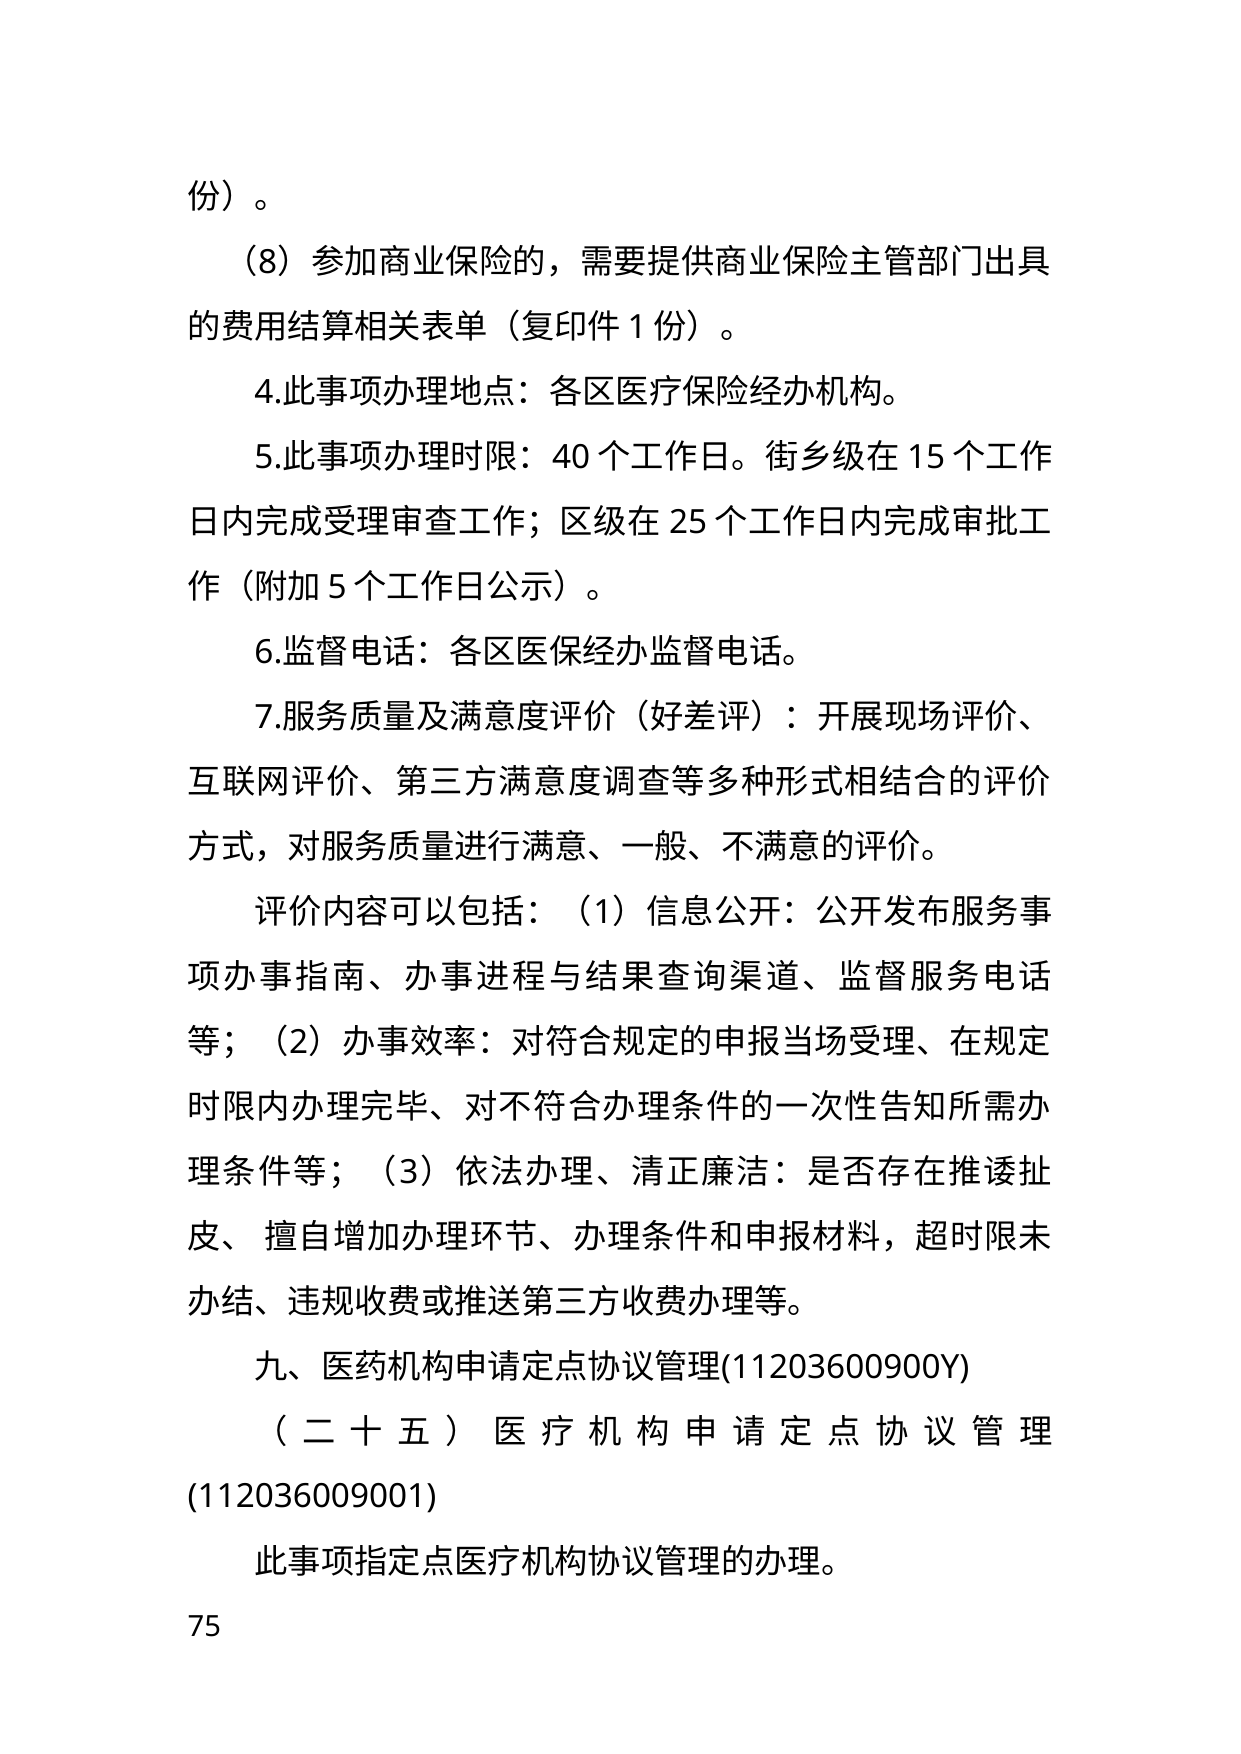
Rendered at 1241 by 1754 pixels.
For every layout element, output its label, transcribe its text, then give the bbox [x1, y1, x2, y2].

text 6.监督电话：各区医保经办监督电话。 [187, 617, 1053, 682]
text 评价内容可以包括：（1）信息公开：公开发布服务事项办事指南、办事进程与结果查询渠道、监督服务电话等；（2）办事效率：对符合规定的申报当场受理、在规定时限内办理完毕、对不符合办理条件的一次性告知所需办理条件等；（3）依法办理、清正廉洁：是否存在推诿扯皮、 擅自增加办理环节、办理条件和申报材料，超时限未办结、违规收费或推送第三方收费办理等。 [187, 877, 1053, 1332]
text （二十五）医疗机构申请定点协议管理(112036009001) [187, 1397, 1053, 1527]
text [187, 162, 1053, 227]
text 7.服务质量及满意度评价（好差评）：开展现场评价、互联网评价、第三方满意度调查等多种形式相结合的评价方式，对服务质量进行满意、一般、不满意的评价。 [187, 682, 1053, 877]
text 5.此事项办理时限：40个工作日。街乡级在15个工作日内完成受理审查工作；区级在25个工作日内完成审批工作（附加5个工作日公示）。 [187, 422, 1053, 617]
text 4.此事项办理地点：各区医疗保险经办机构。 [187, 357, 1053, 422]
subtitle 九、医药机构申请定点协议管理(11203600900Y) [187, 1332, 1053, 1397]
text 此事项指定点医疗机构协议管理的办理。 [187, 1527, 1053, 1592]
text （8）参加商业保险的，需要提供商业保险主管部门出具的费用结算相关表单（复印件1份）。 [187, 227, 1053, 357]
